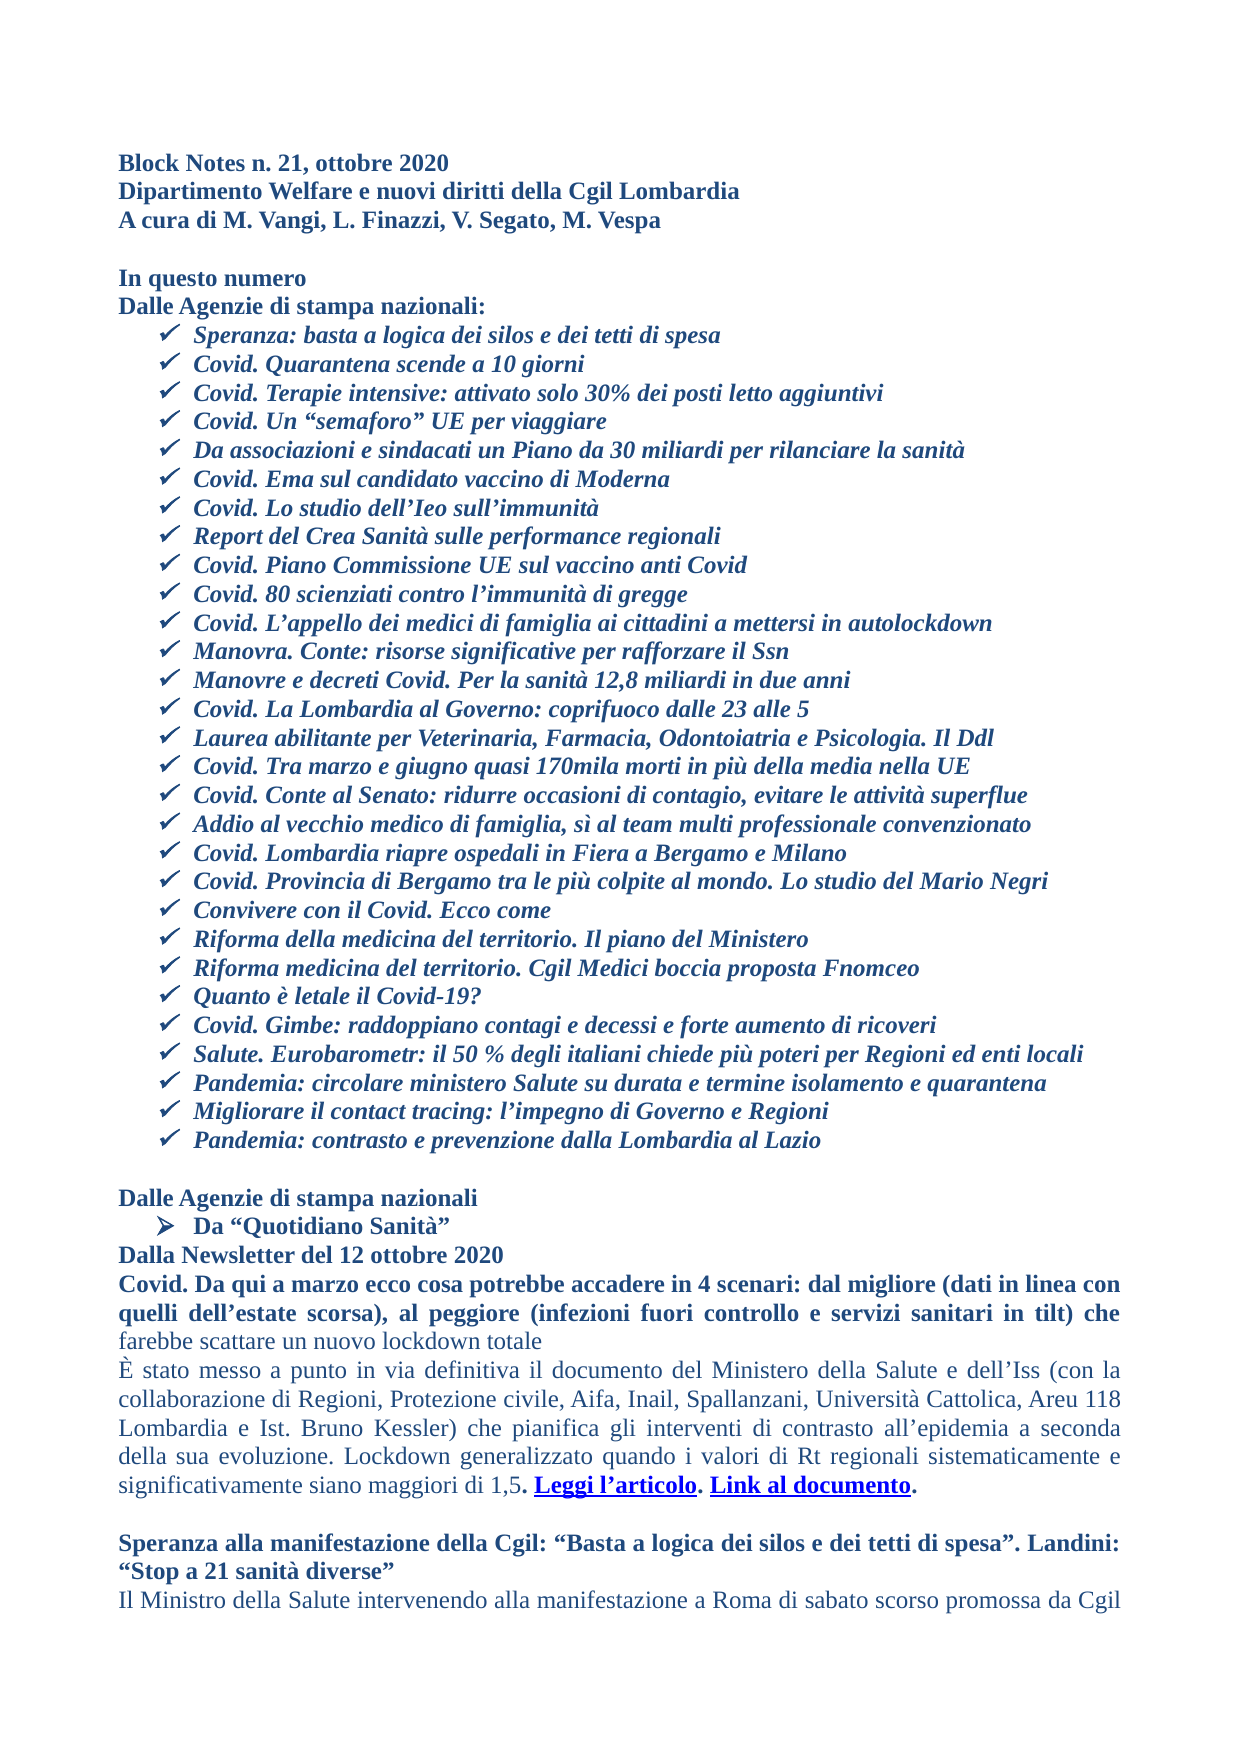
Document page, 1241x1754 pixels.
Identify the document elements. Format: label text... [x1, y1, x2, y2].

list Covid. Ema sul candidato vaccino di Moderna [156, 464, 1122, 493]
text Dalle Agenzie di stampa nazionali: [118, 291, 1122, 320]
list Report del Crea Sanità sulle performance regionali [156, 521, 1122, 550]
list Migliorare il contact tracing: l’impegno di Governo e Regioni [156, 1096, 1122, 1125]
list Covid. Provincia di Bergamo tra le più colpite al mondo. Lo studio del Mario Negri [156, 866, 1122, 895]
text A cura di M. Vangi, L. Finazzi, V. Segato, M. Vespa [118, 205, 1122, 234]
list Covid. La Lombardia al Governo: coprifuoco dalle 23 alle 5 [156, 694, 1122, 723]
text Block Notes n. 21, ottobre 2020 [118, 148, 1122, 176]
list Dalla Newsletter del 12 ottobre 2020 [118, 1240, 1122, 1269]
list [118, 1585, 1122, 1614]
list Quanto è letale il Covid-19? [156, 981, 1122, 1010]
list Covid. Da qui a marzo ecco cosa potrebbe accadere in 4 scenari: dal migliore (dati in linea con quelli dell’estate scorsa), al peggiore (infezioni fuori controllo e servizi sanitari in tilt) che farebbe scattare un nuovo lockdown totale [118, 1269, 1122, 1355]
list Speranza: basta a logica dei silos e dei tetti di spesa [156, 320, 1122, 349]
list Addio al vecchio medico di famiglia, sì al team multi professionale convenzionato [156, 809, 1122, 838]
list Riforma della medicina del territorio. Il piano del Ministero [156, 924, 1122, 953]
list Speranza alla manifestazione della Cgil: “Basta a logica dei silos e dei tetti di spesa”. Landini: “Stop a 21 sanità diverse” [118, 1528, 1122, 1585]
list Manovra. Conte: risorse significative per rafforzare il Ssn [156, 636, 1122, 665]
list Dalle Agenzie di stampa nazionali [118, 1183, 1122, 1211]
list Covid. Piano Commissione UE sul vaccino anti Covid [156, 550, 1122, 579]
list Salute. Eurobarometr: il 50 % degli italiani chiede più poteri per Regioni ed enti locali [156, 1039, 1122, 1068]
text In questo numero [118, 263, 1122, 291]
list Pandemia: contrasto e prevenzione dalla Lombardia al Lazio [156, 1125, 1122, 1154]
list Covid. Un “semaforo” UE per viaggiare [156, 406, 1122, 435]
list Covid. 80 scienziati contro l’immunità di gregge [156, 579, 1122, 608]
list Covid. Gimbe: raddoppiano contagi e decessi e forte aumento di ricoveri [156, 1010, 1122, 1039]
list Covid. Lo studio dell’Ieo sull’immunità [156, 493, 1122, 521]
list Covid. Terapie intensive: attivato solo 30% dei posti letto aggiuntivi [156, 378, 1122, 406]
list Manovre e decreti Covid. Per la sanità 12,8 miliardi in due anni [156, 665, 1122, 694]
list Covid. L’appello dei medici di famiglia ai cittadini a mettersi in autolockdown [156, 608, 1122, 636]
list Convivere con il Covid. Ecco come [156, 895, 1122, 924]
list Riforma medicina del territorio. Cgil Medici boccia proposta Fnomceo [156, 953, 1122, 981]
list Covid. Conte al Senato: ridurre occasioni di contagio, evitare le attività superflue [156, 780, 1122, 809]
list Covid. Tra marzo e giugno quasi 170mila morti in più della media nella UE [156, 751, 1122, 780]
list Da “Quotidiano Sanità” [156, 1211, 1122, 1240]
list Da associazioni e sindacati un Piano da 30 miliardi per rilanciare la sanità [156, 435, 1122, 464]
list Covid. Lombardia riapre ospedali in Fiera a Bergamo e Milano [156, 838, 1122, 866]
list È stato messo a punto in via definitiva il documento del Ministero della Salute e dell’Iss (con la collaborazione di Regioni, Protezione civile, Aifa, Inail, Spallanzani, Università Cattolica, Areu 118 Lombardia e Ist. Bruno Kessler) che pianifica gli interventi di contrasto all’epidemia a seconda della sua evoluzione. Lockdown generalizzato quando i valori di Rt regionali sistematicamente e significativamente siano maggiori di 1,5. Leggi l’articolo. Link al documento. [118, 1355, 1122, 1499]
text Dipartimento Welfare e nuovi diritti della Cgil Lombardia [118, 176, 1122, 205]
list Laurea abilitante per Veterinaria, Farmacia, Odontoiatria e Psicologia. Il Ddl [156, 723, 1122, 751]
list Covid. Quarantena scende a 10 giorni [156, 349, 1122, 378]
list Pandemia: circolare ministero Salute su durata e termine isolamento e quarantena [156, 1068, 1122, 1096]
